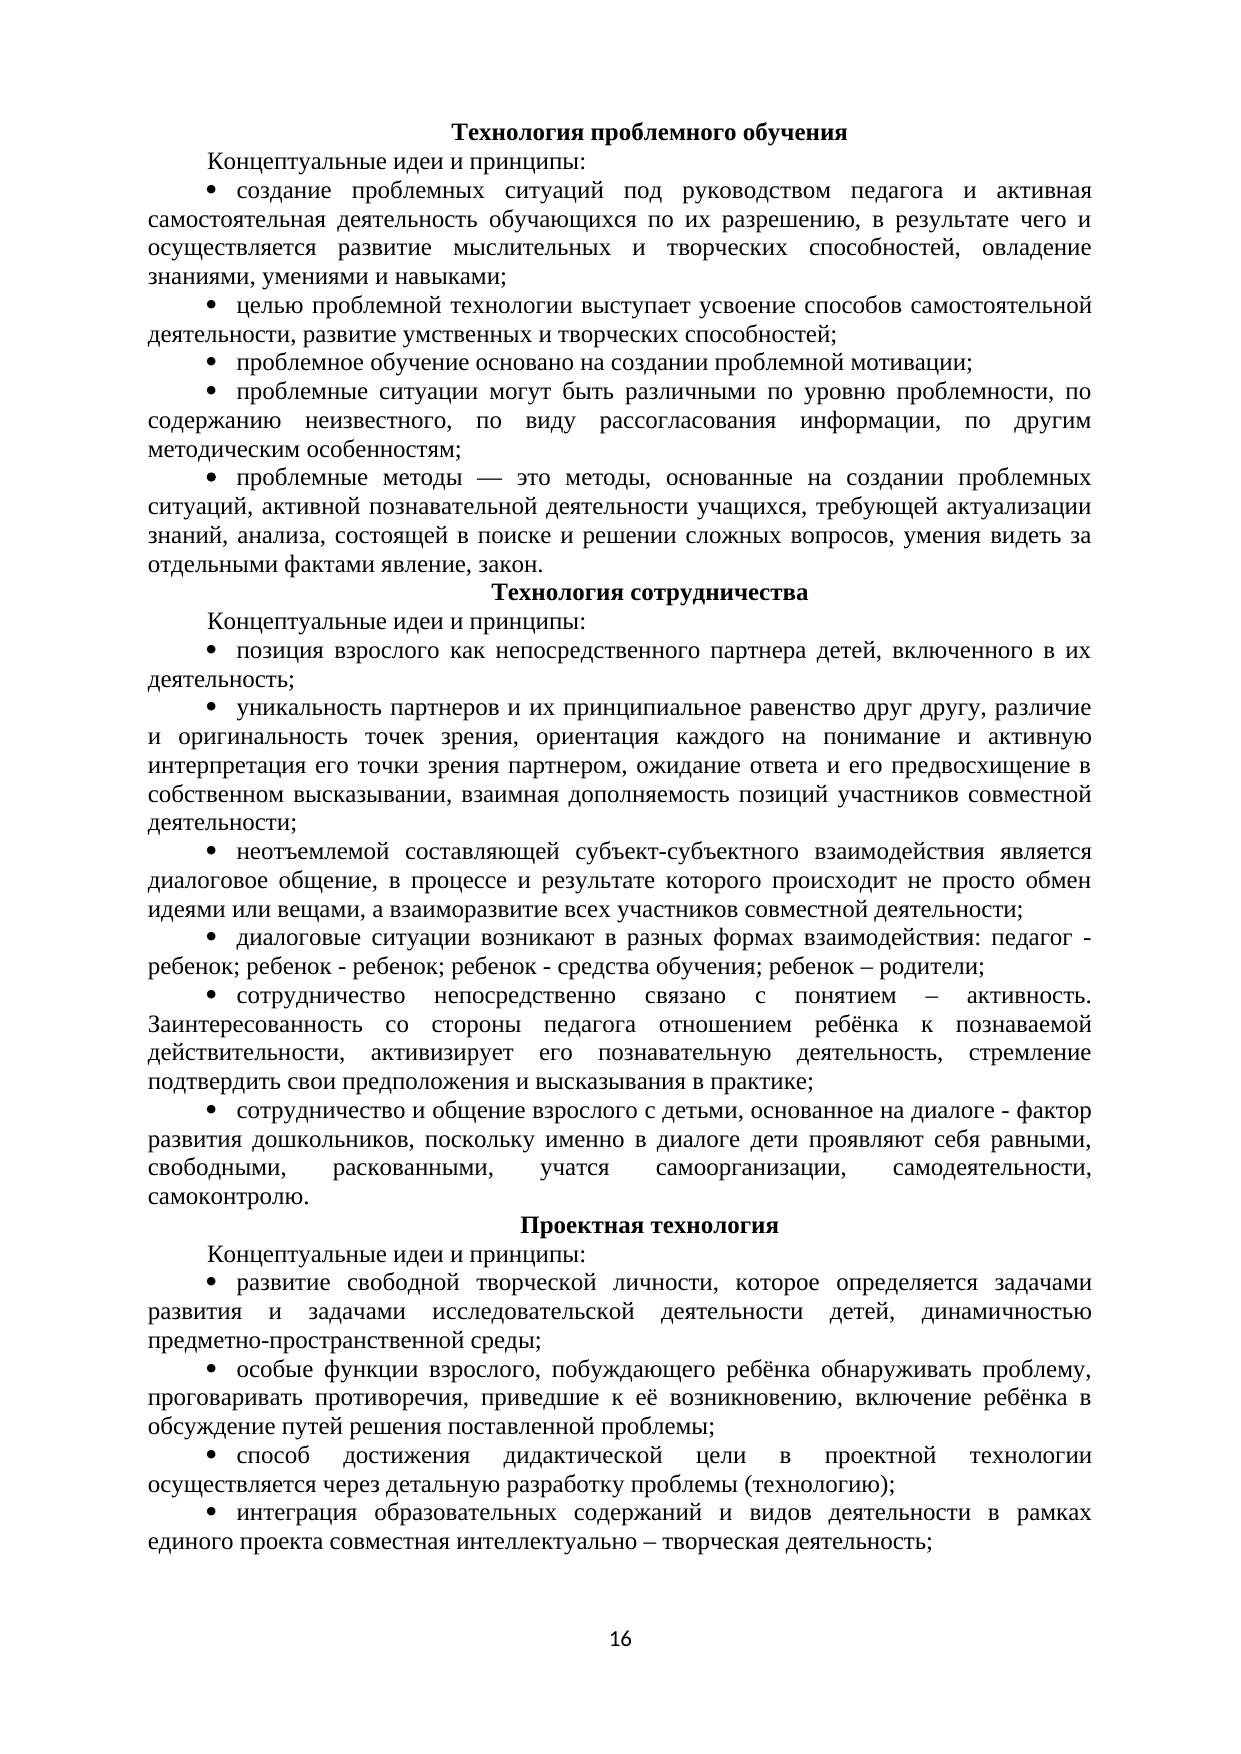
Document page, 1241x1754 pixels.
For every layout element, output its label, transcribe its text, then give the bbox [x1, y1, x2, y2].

list интеграция образовательных содержаний и видов деятельности в рамках единого проекта совместная интеллектуально – творческая деятельность; [148, 1497, 1092, 1555]
list уникальность партнеров и их принципиальное равенство друг другу, различие и оригинальность точек зрения, ориентация каждого на понимание и активную интерпретация его точки зрения партнером, ожидание ответа и его предвосхищение в собственном высказывании, взаимная дополняемость позиций участников совместной деятельности; [148, 692, 1092, 836]
text Концептуальные идеи и принципы: [148, 606, 1092, 635]
list развитие свободной творческой личности, которое определяется задачами развития и задачами исследовательской деятельности детей, динамичностью предметно-пространственной среды; [148, 1267, 1092, 1354]
list особые функции взрослого, побуждающего ребёнка обнаруживать проблему, проговаривать противоречия, приведшие к её возникновению, включение ребёнка в обсуждение путей решения поставленной проблемы; [148, 1354, 1092, 1440]
list сотрудничество и общение взрослого с детьми, основанное на диалоге - фактор развития дошкольников, поскольку именно в диалоге дети проявляют себя равными, свободными, раскованными, учатся самоорганизации, самодеятельности, самоконтролю. [148, 1095, 1092, 1210]
list создание проблемных ситуаций под руководством педагога и активная самостоятельная деятельность обучающихся по их разрешению, в результате чего и осуществляется развитие мыслительных и творческих способностей, овладение знаниями, умениями и навыками; [148, 175, 1092, 290]
text Проектная технология [148, 1210, 1092, 1239]
list позиция взрослого как непосредственного партнера детей, включенного в их деятельность; [148, 635, 1092, 692]
list способ достижения дидактической цели в проектной технологии осуществляется через детальную разработку проблемы (технологию); [148, 1440, 1092, 1497]
list проблемные ситуации могут быть различными по уровню проблемности, по содержанию неизвестного, по виду рассогласования информации, по другим методическим особенностям; [148, 376, 1092, 462]
text Технология сотрудничества [148, 577, 1092, 606]
list неотъемлемой составляющей субъект-субъектного взаимодействия является диалоговое общение, в процессе и результате которого происходит не просто обмен идеями или вещами, а взаиморазвитие всех участников совместной деятельности; [148, 836, 1092, 922]
list проблемные методы — это методы, основанные на создании проблемных ситуаций, активной познавательной деятельности учащихся, требующей актуализации знаний, анализа, состоящей в поиске и решении сложных вопросов, умения видеть за отдельными фактами явление, закон. [148, 462, 1092, 577]
list проблемное обучение основано на создании проблемной мотивации; [148, 347, 1092, 376]
list диалоговые ситуации возникают в разных формах взаимодействия: педагог - ребенок; ребенок - ребенок; ребенок - средства обучения; ребенок – родители; [148, 922, 1092, 980]
text Концептуальные идеи и принципы: [148, 146, 1092, 175]
list сотрудничество непосредственно связано с понятием – активность. Заинтересованность со стороны педагога отношением ребёнка к познаваемой действительности, активизирует его познавательную деятельность, стремление подтвердить свои предположения и высказывания в практике; [148, 980, 1092, 1095]
text Концептуальные идеи и принципы: [148, 1239, 1092, 1267]
text Технология проблемного обучения [148, 117, 1092, 146]
list целью проблемной технологии выступает усвоение способов самостоятельной деятельности, развитие умственных и творческих способностей; [148, 290, 1092, 347]
